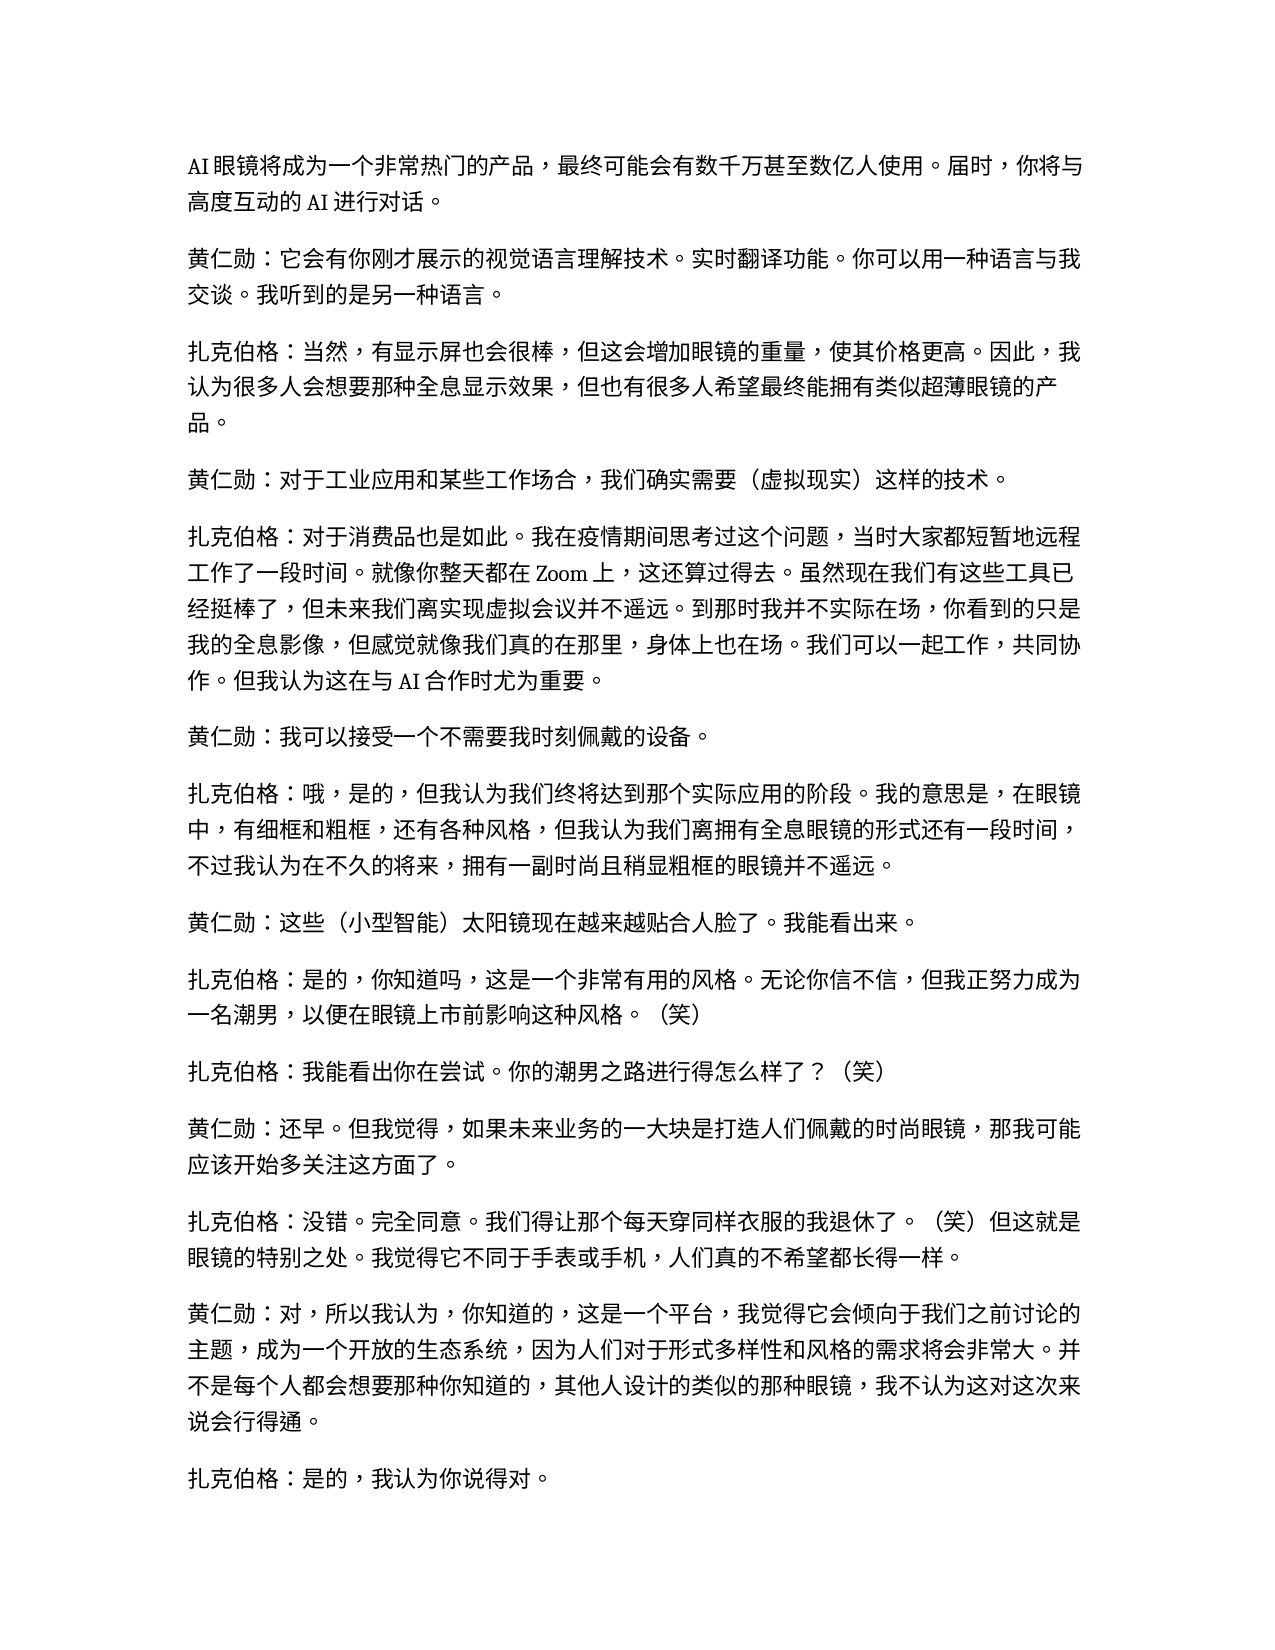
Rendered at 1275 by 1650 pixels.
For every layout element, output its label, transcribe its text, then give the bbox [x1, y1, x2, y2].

text 扎克伯格：哦，是的，但我认为我们终将达到那个实际应用的阶段。我的意思是，在眼镜中，有细框和粗框，还有各种风格，但我认为我们离拥有全息眼镜的形式还有一段时间，不过我认为在不久的将来，拥有一副时尚且稍显粗框的眼镜并不遥远。 [187, 778, 1087, 881]
text 扎克伯格：是的，你知道吗，这是一个非常有用的风格。无论你信不信，但我正努力成为一名潮男，以便在眼镜上市前影响这种风格。（笑） [187, 963, 1087, 1031]
text 黄仁勋：它会有你刚才展示的视觉语言理解技术。实时翻译功能。你可以用一种语言与我交谈。我听到的是另一种语言。 [187, 243, 1087, 310]
text 黄仁勋：对于工业应用和某些工作场合，我们确实需要（虚拟现实）这样的技术。 [187, 464, 1087, 495]
text 扎克伯格：是的，我认为你说得对。 [187, 1463, 1087, 1494]
text 黄仁勋：这些（小型智能）太阳镜现在越来越贴合人脸了。我能看出来。 [187, 907, 1087, 938]
text 扎克伯格：对于消费品也是如此。我在疫情期间思考过这个问题，当时大家都短暂地远程工作了一段时间。就像你整天都在Zoom上，这还算过得去。虽然现在我们有这些工具已经挺棒了，但未来我们离实现虚拟会议并不遥远。到那时我并不实际在场，你看到的只是我的全息影像，但感觉就像我们真的在那里，身体上也在场。我们可以一起工作，共同协作。但我认为这在与AI合作时尤为重要。 [187, 521, 1087, 696]
text 扎克伯格：没错。完全同意。我们得让那个每天穿同样衣服的我退休了。（笑）但这就是眼镜的特别之处。我觉得它不同于手表或手机，人们真的不希望都长得一样。 [187, 1206, 1087, 1273]
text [187, 150, 1087, 217]
text 黄仁勋：还早。但我觉得，如果未来业务的一大块是打造人们佩戴的时尚眼镜，那我可能应该开始多关注这方面了。 [187, 1113, 1087, 1180]
text 扎克伯格：我能看出你在尝试。你的潮男之路进行得怎么样了？（笑） [187, 1056, 1087, 1087]
text 黄仁勋：对，所以我认为，你知道的，这是一个平台，我觉得它会倾向于我们之前讨论的主题，成为一个开放的生态系统，因为人们对于形式多样性和风格的需求将会非常大。并不是每个人都会想要那种你知道的，其他人设计的类似的那种眼镜，我不认为这对这次来说会行得通。 [187, 1298, 1087, 1437]
text 黄仁勋：我可以接受一个不需要我时刻佩戴的设备。 [187, 721, 1087, 753]
text 扎克伯格：当然，有显示屏也会很棒，但这会增加眼镜的重量，使其价格更高。因此，我认为很多人会想要那种全息显示效果，但也有很多人希望最终能拥有类似超薄眼镜的产品。 [187, 335, 1087, 438]
